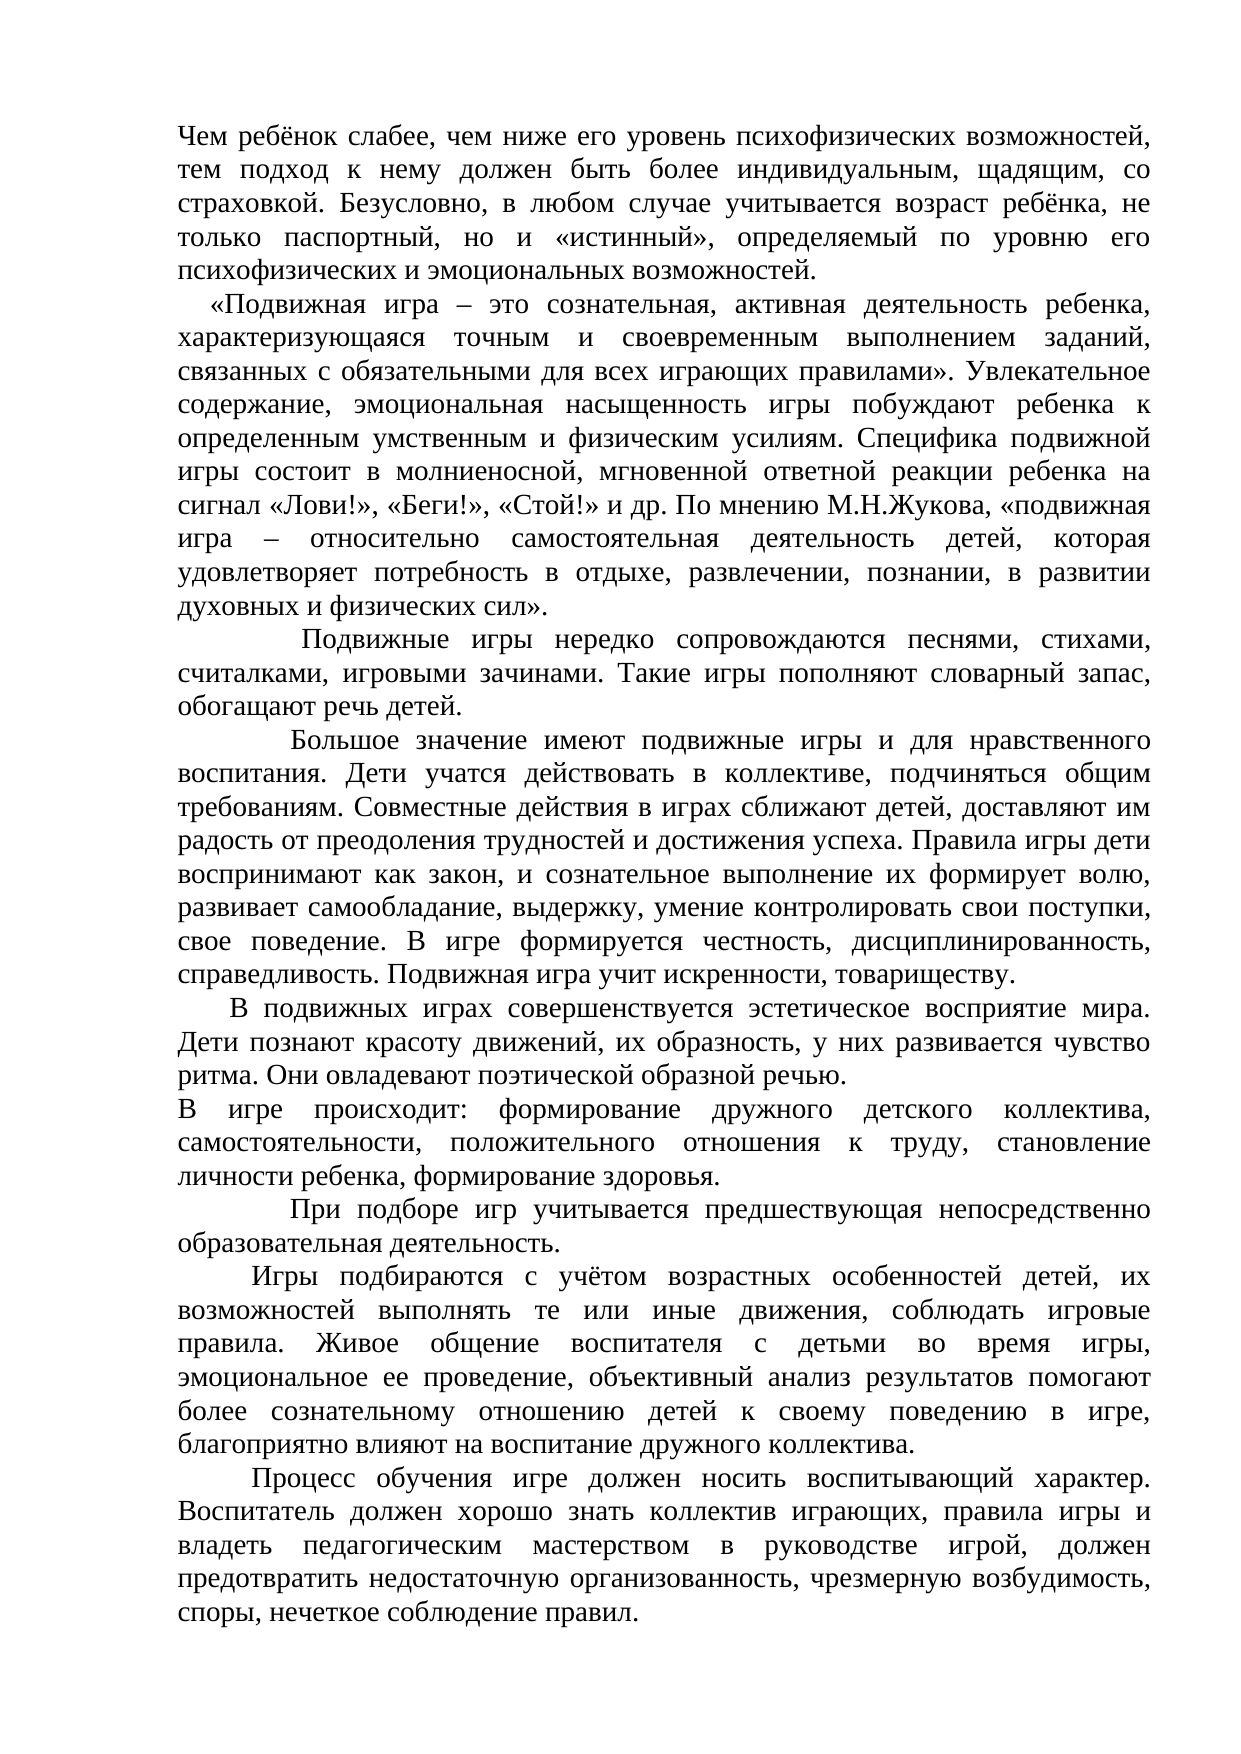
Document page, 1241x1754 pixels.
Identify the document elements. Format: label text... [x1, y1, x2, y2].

text «Подвижная игра – это сознательная, активная деятельность ребенка, характеризующаяся точным и своевременным выполнением заданий, связанных с обязательными для всех играющих правилами». Увлекательное содержание, эмоциональная насыщенность игры побуждают ребенка к определенным умственным и физическим усилиям. Специфика подвижной игры состоит в молниеносной, мгновенной ответной реакции ребенка на сигнал «Лови!», «Беги!», «Стой!» и др. По мнению М.Н.Жукова, «подвижная игра – относительно самостоятельная деятельность детей, которая удовлетворяет потребность в отдыхе, развлечении, познании, в развитии духовных и физических сил». [177, 286, 1152, 621]
text При подборе игр учитывается предшествующая непосредственно образовательная деятельность. [177, 1191, 1152, 1258]
text В игре происходит: формирование дружного детского коллектива, самостоятельности, положительного отношения к труду, становление личности ребенка, формирование здоровья. [177, 1091, 1152, 1191]
text Игры подбираются с учётом возрастных особенностей детей, их возможностей выполнять те или иные движения, соблюдать игровые правила. Живое общение воспитателя с детьми во время игры, эмоциональное ее проведение, объективный анализ результатов помогают более сознательному отношению детей к своему поведению в игре, благоприятно влияют на воспитание дружного коллектива. [177, 1258, 1152, 1460]
text В подвижных играх совершенствуется эстетическое восприятие мира. Дети познают красоту движений, их образность, у них развивается чувство ритма. Они овладевают поэтической образной речью. [177, 990, 1152, 1091]
text Процесс обучения игре должен носить воспитывающий характер. Воспитатель должен хорошо знать коллектив играющих, правила игры и владеть педагогическим мастерством в руководстве игрой, должен предотвратить недостаточную организованность, чрезмерную возбудимость, споры, нечеткое соблюдение правил. [177, 1460, 1152, 1627]
text Подвижные игры нередко сопровождаются песнями, стихами, считалками, игровыми зачинами. Такие игры пополняют словарный запас, обогащают речь детей. [177, 621, 1152, 722]
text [177, 118, 1152, 286]
text Большое значение имеют подвижные игры и для нравственного воспитания. Дети учатся действовать в коллективе, подчиняться общим требованиям. Совместные действия в играх сближают детей, доставляют им радость от преодоления трудностей и достижения успеха. Правила игры дети воспринимают как закон, и сознательное выполнение их формирует волю, развивает самообладание, выдержку, умение контролировать свои поступки, свое поведение. В игре формируется честность, дисциплинированность, справедливость. Подвижная игра учит искренности, товариществу. [177, 722, 1152, 990]
